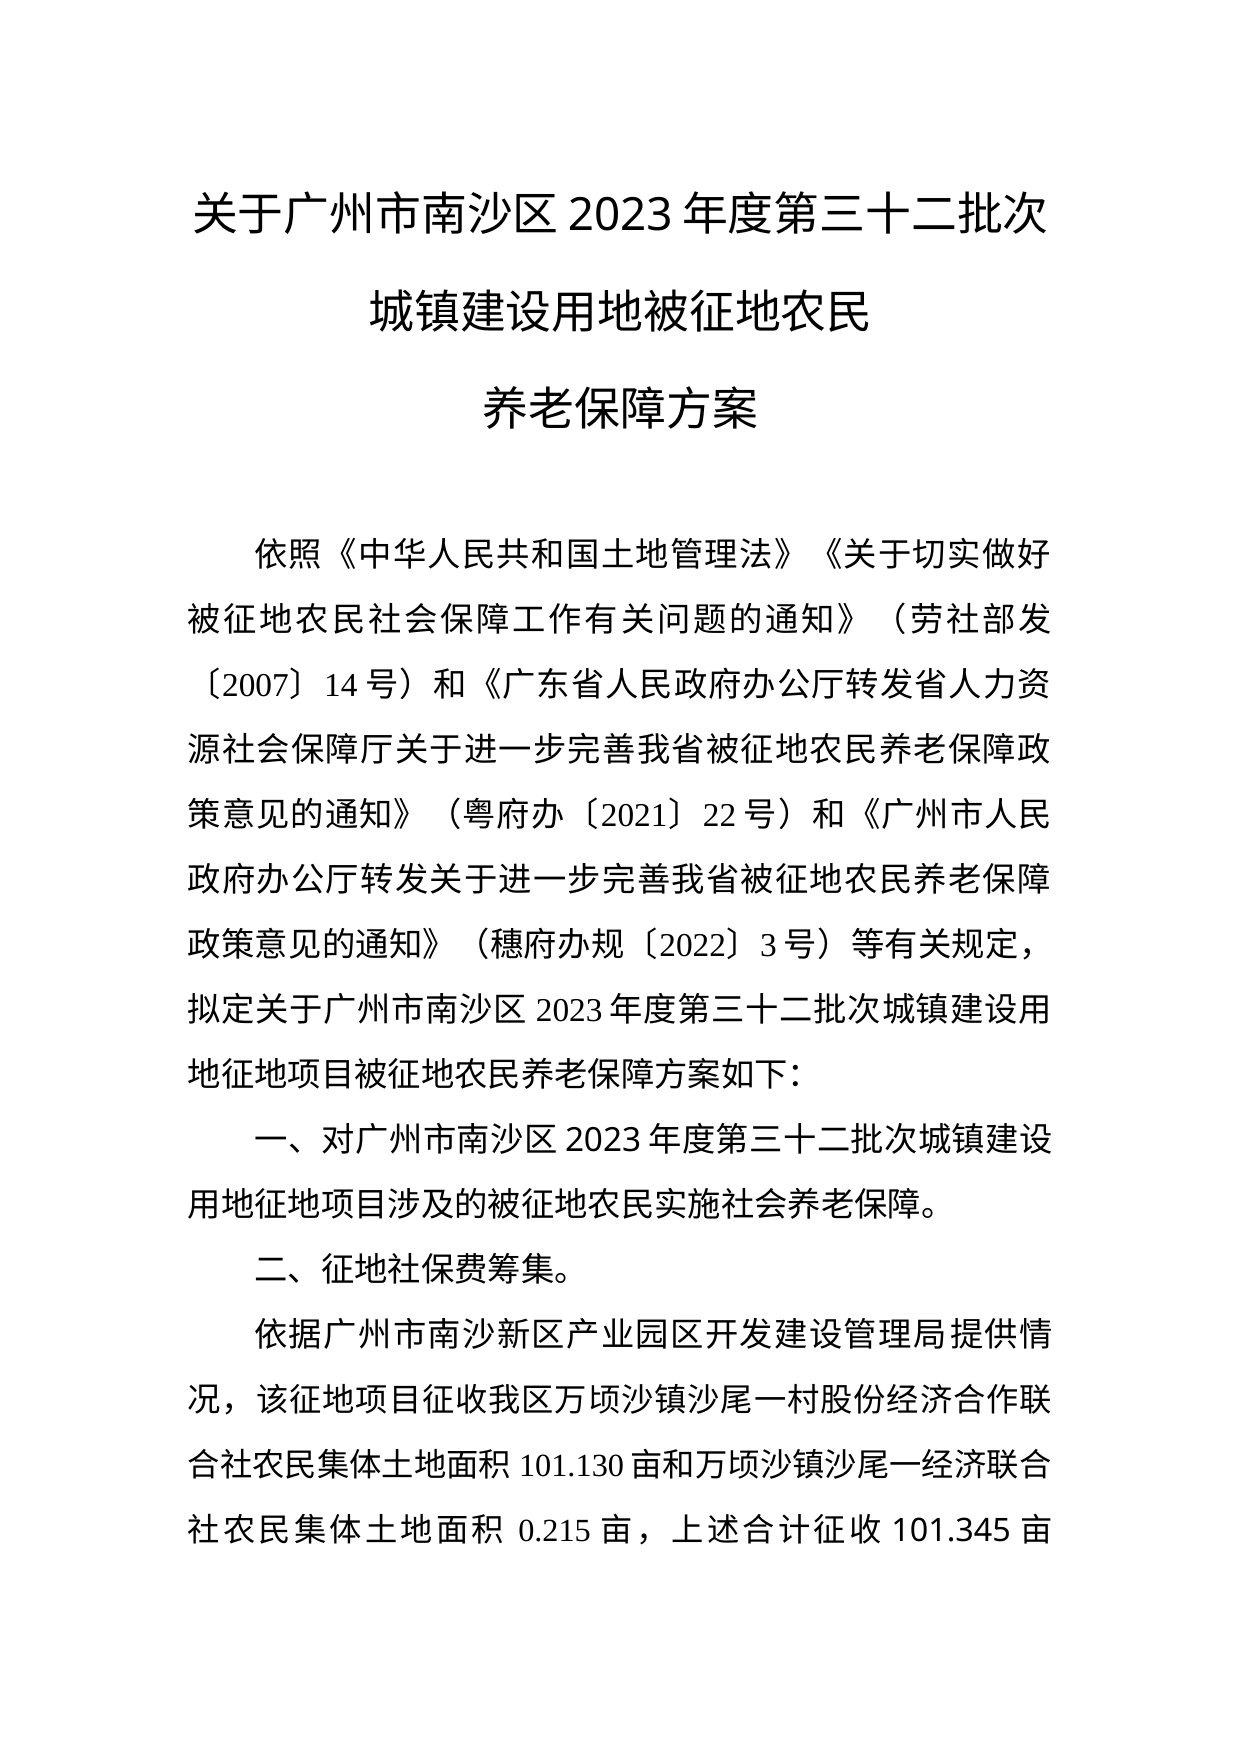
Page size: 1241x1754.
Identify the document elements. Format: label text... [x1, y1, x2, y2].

text 关于广州市南沙区2023年度第三十二批次城镇建设用地被征地农民 [187, 162, 1053, 357]
text 养老保障方案 [187, 357, 1053, 454]
text 一、对广州市南沙区2023年度第三十二批次城镇建设用地征地项目涉及的被征地农民实施社会养老保障。 [187, 1104, 1053, 1234]
text 依照《中华人民共和国土地管理法》《关于切实做好被征地农民社会保障工作有关问题的通知》（劳社部发〔2007〕14号）和《广东省人民政府办公厅转发省人力资源社会保障厅关于进一步完善我省被征地农民养老保障政策意见的通知》（粤府办〔2021〕22号）和《广州市人民政府办公厅转发关于进一步完善我省被征地农民养老保障政策意见的通知》（穗府办规〔2022〕3号）等有关规定，拟定关于广州市南沙区2023年度第三十二批次城镇建设用地征地项目被征地农民养老保障方案如下： [187, 519, 1053, 1104]
text 二、征地社保费筹集。 [187, 1234, 1053, 1299]
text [187, 1299, 1053, 1559]
